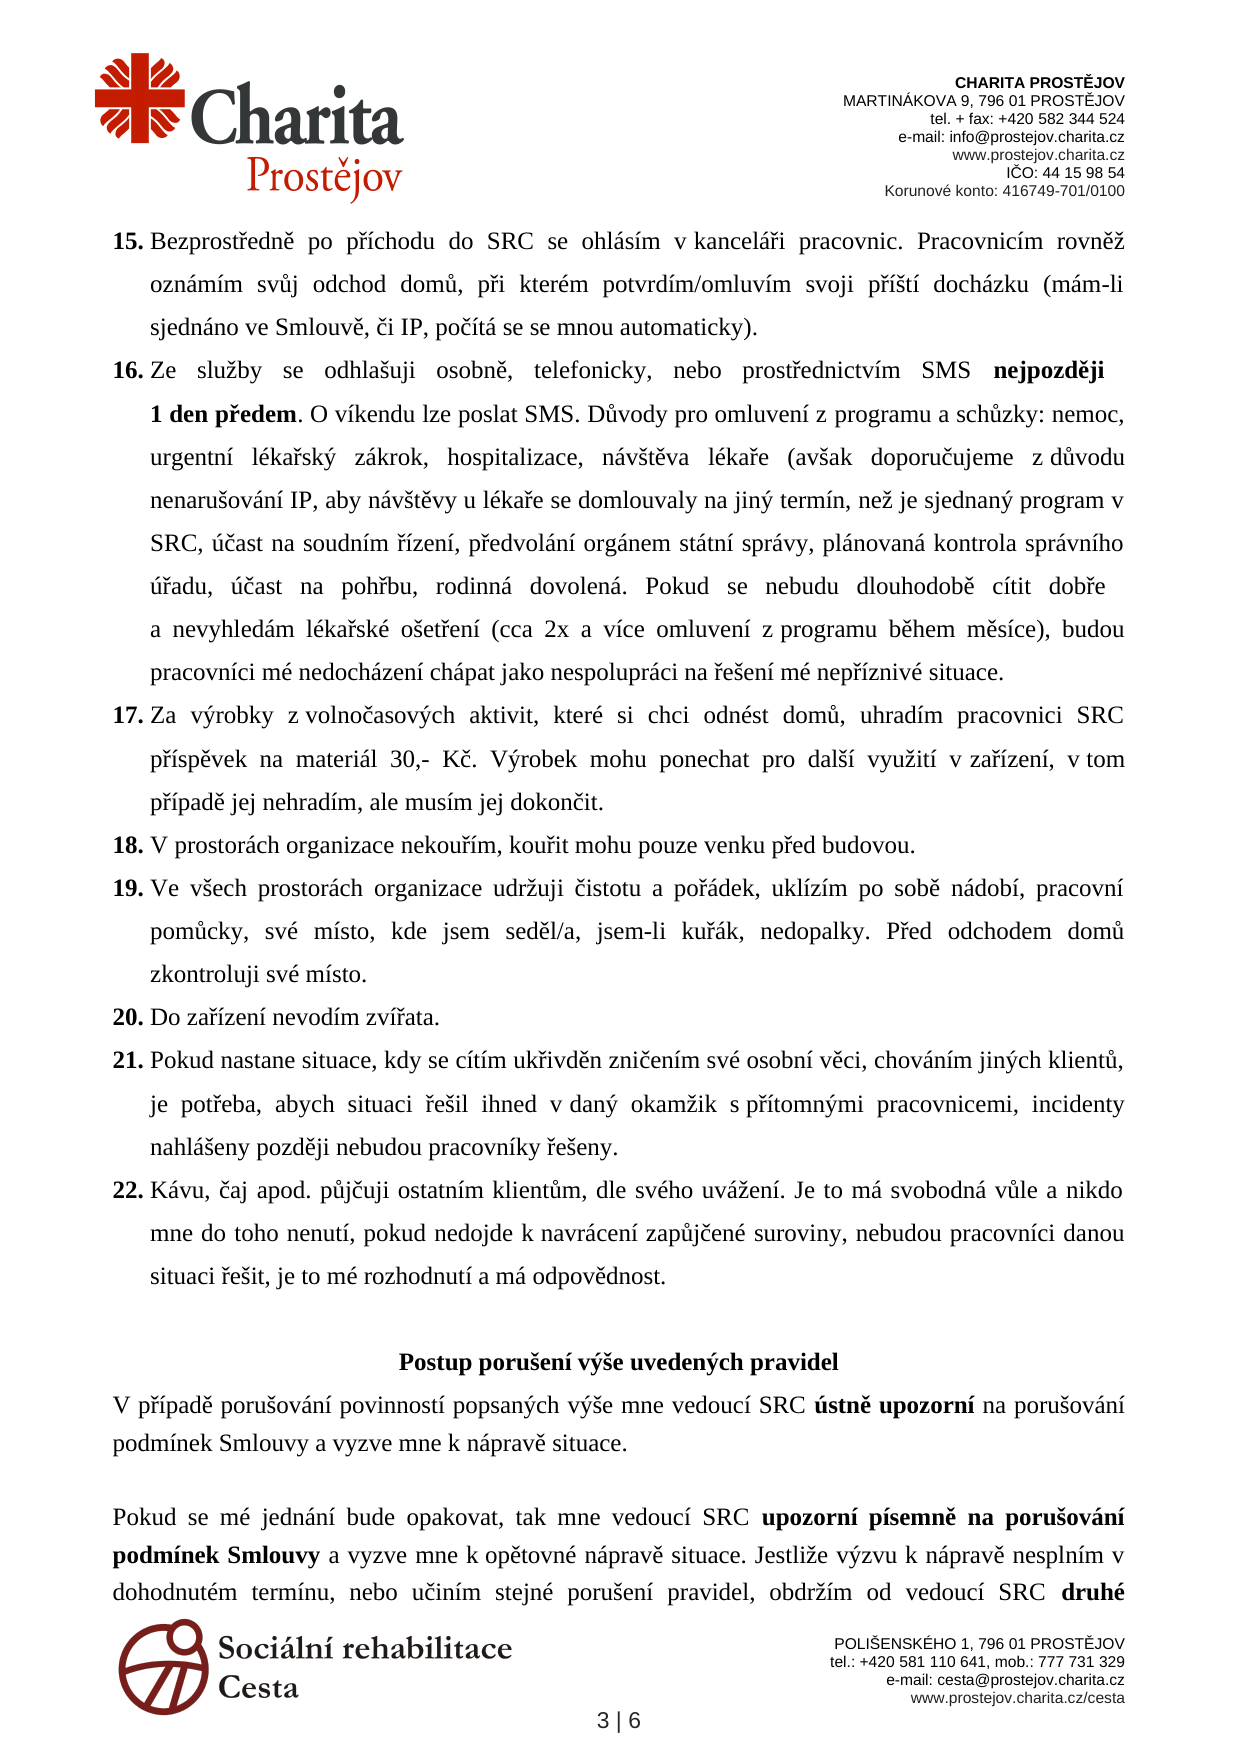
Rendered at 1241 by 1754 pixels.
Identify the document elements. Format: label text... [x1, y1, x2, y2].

text V případě porušování povinností popsaných výše mne vedoucí SRC ústně upozorní na porušování podmínek Smlouvy a vyzve mne k nápravě situace. [112, 1391, 1125, 1457]
list Ze služby se odhlašuji osobně, telefonicky, nebo prostřednictvím SMS nejpozději 1 den předem. O víkendu lze poslat SMS. Důvody pro omluvení z programu a schůzky: nemoc, urgentní lékařský zákrok, hospitalizace, návštěva lékaře (avšak doporučujeme z důvodu nenarušování IP, aby návštěvy u lékaře se domlouvaly na jiný termín, než je sjednaný program v SRC, účast na soudním řízení, předvolání orgánem státní správy, plánovaná kontrola správního úřadu, účast na pohřbu, rodinná dovolená. Pokud se nebudu dlouhodobě cítit dobře a nevyhledám lékařské ošetření (cca 2x a více omluvení z programu během měsíce), budou pracovníci mé nedocházení chápat jako nespolupráci na řešení mé nepříznivé situace. [112, 356, 1125, 686]
list Bezprostředně po příchodu do SRC se ohlásím v kanceláři pracovnic. Pracovnicím rovněž oznámím svůj odchod domů, při kterém potvrdím/omluvím svoji příští docházku (mám-li sjednáno ve Smlouvě, či IP, počítá se se mnou automaticky). [112, 226, 1125, 341]
picture [93, 53, 406, 204]
list Do zařízení nevodím zvířata. [112, 1002, 1125, 1031]
list Ve všech prostorách organizace udržuji čistotu a pořádek, uklízím po sobě nádobí, pracovní pomůcky, své místo, kde jsem seděl/a, jsem-li kuřák, nedopalky. Před odchodem domů zkontroluji své místo. [112, 873, 1125, 988]
list Za výrobky z volnočasových aktivit, které si chci odnést domů, uhradím pracovnici SRC příspěvek na materiál 30,- Kč. Výrobek mohu ponechat pro další využití v zařízení, v tom případě jej nehradím, ale musím jej dokončit. [112, 701, 1125, 816]
text Postup porušení výše uvedených pravidel [112, 1347, 1125, 1376]
list Pokud nastane situace, kdy se cítím ukřivděn zničením své osobní věci, chováním jiných klientů, je potřeba, abych situaci řešil ihned v daný okamžik s přítomnými pracovnicemi, incidenty nahlášeny později nebudou pracovníky řešeny. [112, 1046, 1125, 1161]
list Kávu, čaj apod. půjčuji ostatním klientům, dle svého uvážení. Je to má svobodná vůle a nikdo mne do toho nenutí, pokud nedojde k navrácení zapůjčené suroviny, nebudou pracovníci danou situaci řešit, je to mé rozhodnutí a má odpovědnost. [112, 1175, 1125, 1290]
list V prostorách organizace nekouřím, kouřit mohu pouze venku před budovou. [112, 830, 1125, 859]
picture [112, 1614, 518, 1720]
